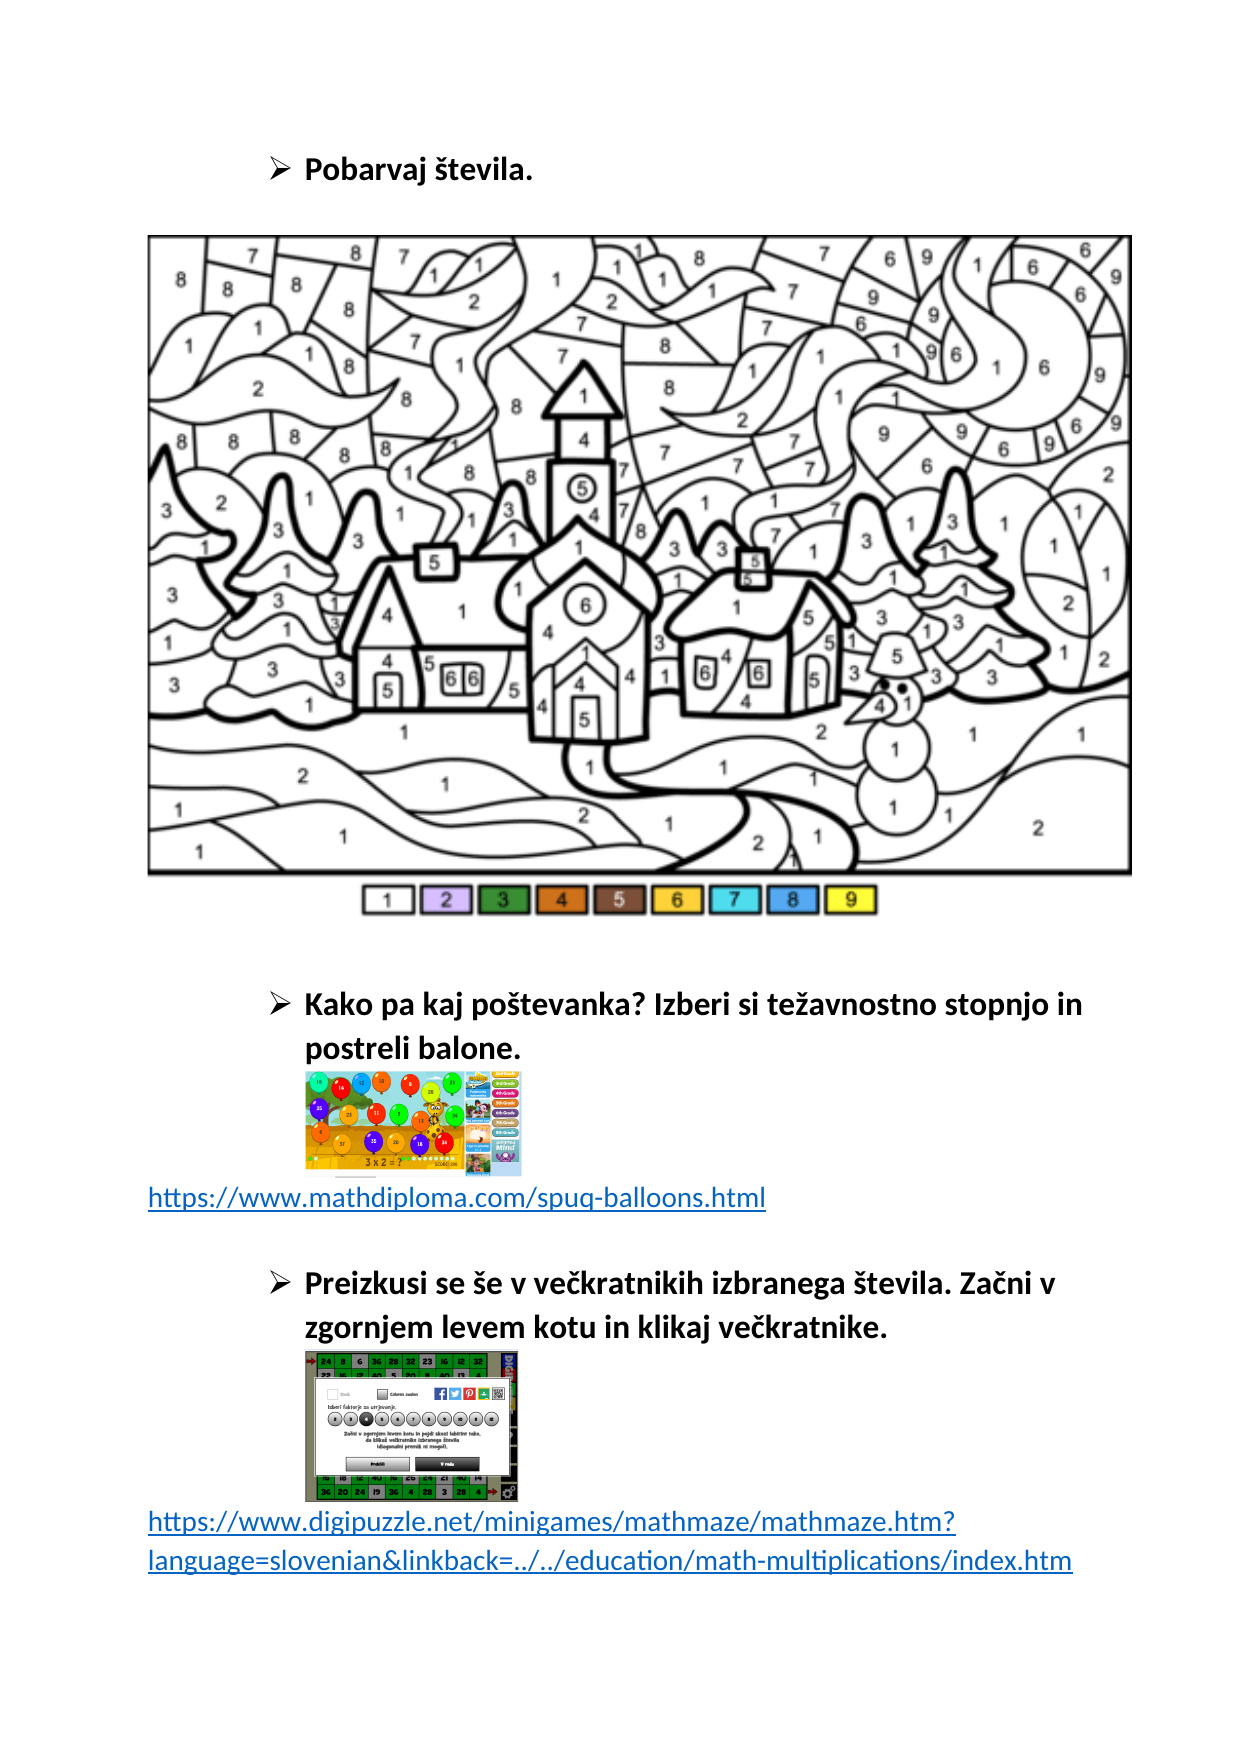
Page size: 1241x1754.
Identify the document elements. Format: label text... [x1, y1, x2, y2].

list Preizkusi se še v večkratnikih izbranega števila. Začni v zgornjem levem kotu in klikaj večkratnike. [267, 1262, 1093, 1346]
list Pobarvaj števila. [267, 148, 1093, 188]
list https://www.mathdiploma.com/spuq-balloons.html [148, 1179, 1093, 1215]
list Kako pa kaj poštevanka? Izberi si težavnostno stopnjo in postreli balone. [267, 983, 1093, 1068]
picture [147, 235, 1132, 937]
list https://www.digipuzzle.net/minigames/mathmaze/mathmaze.htm?language=slovenian&linkback=../../education/math-multiplications/index.htm [148, 1503, 1093, 1577]
picture [304, 1349, 519, 1502]
picture [304, 1071, 522, 1178]
